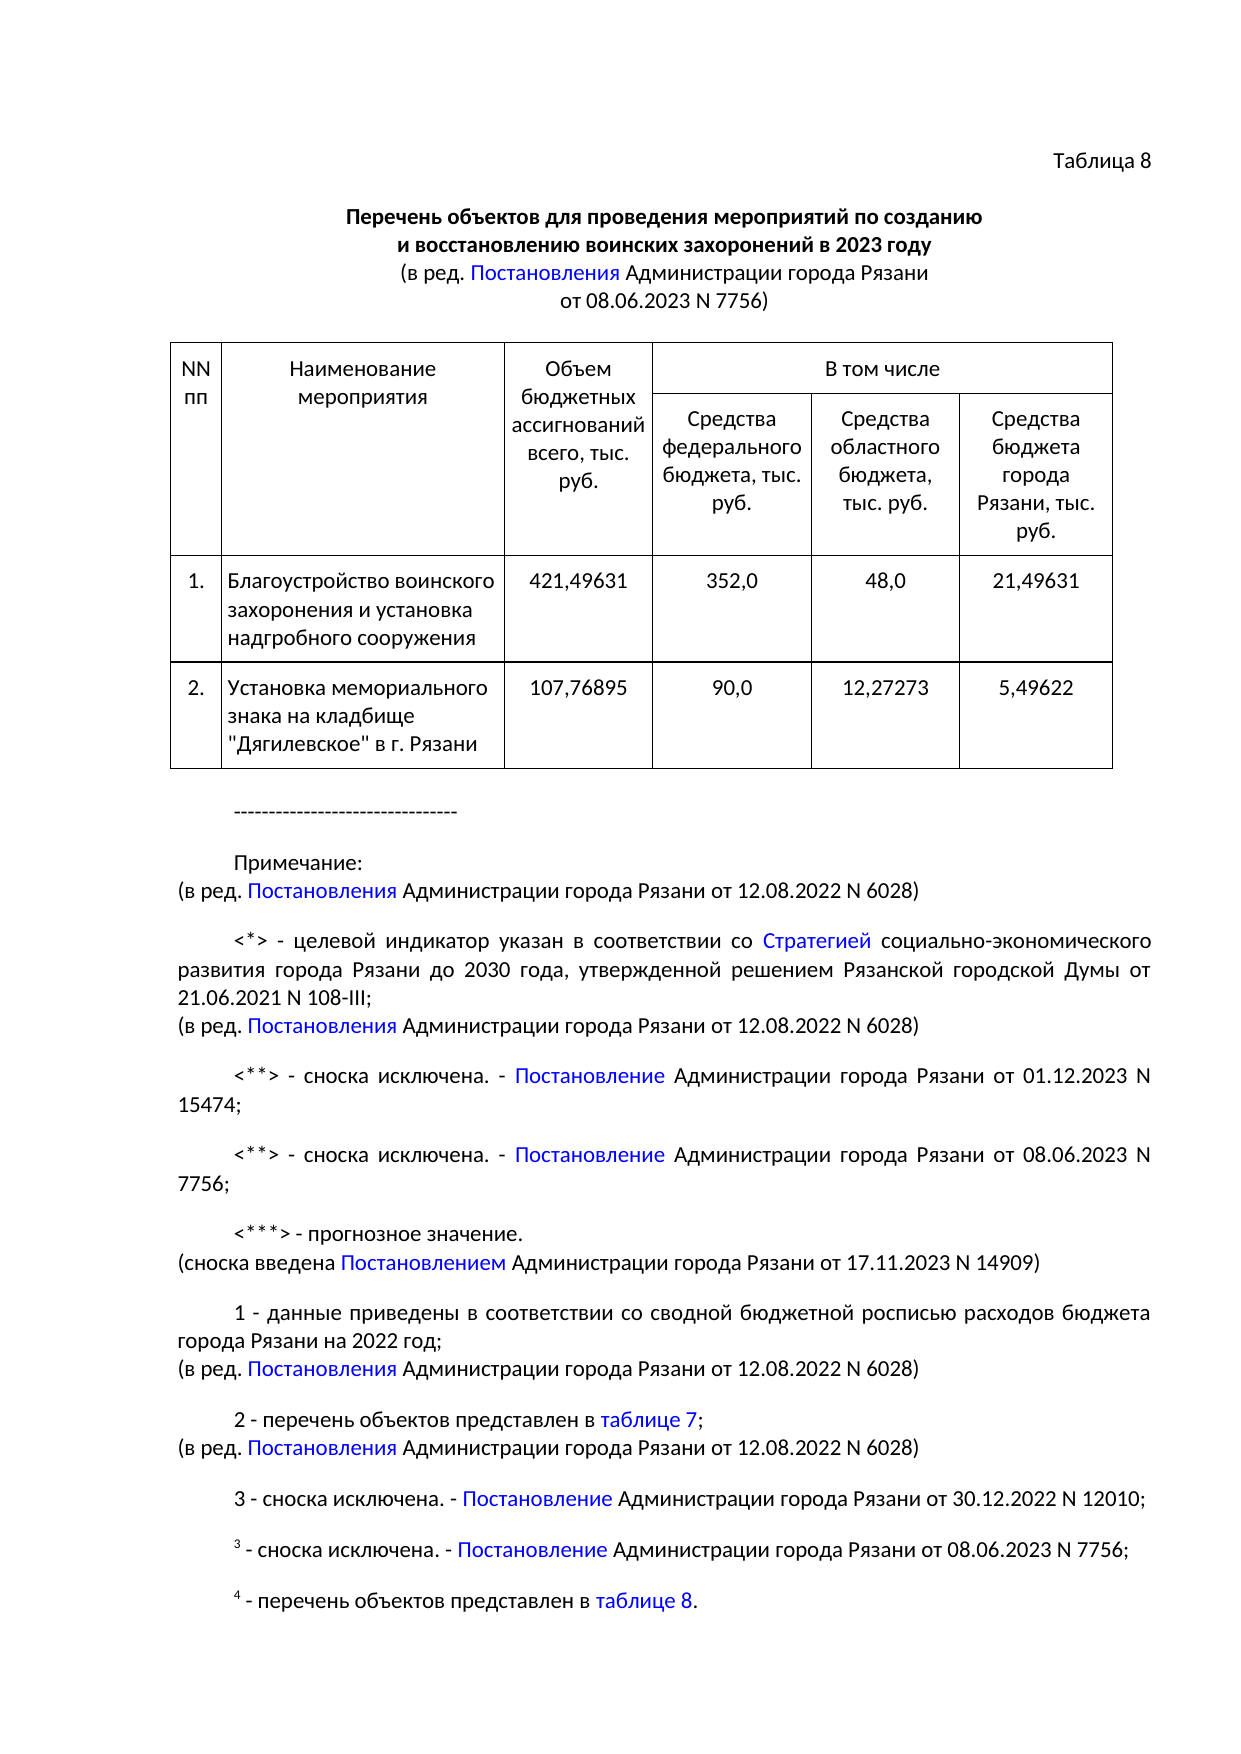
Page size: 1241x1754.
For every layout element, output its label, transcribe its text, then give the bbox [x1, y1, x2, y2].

text 1 - данные приведены в соответствии со сводной бюджетной росписью расходов бюджета города Рязани на 2022 год; [177, 1298, 1152, 1354]
table_header В том числе [653, 343, 1112, 393]
text (сноска введена Постановлением Администрации города Рязани от 17.11.2023 N 14909) [177, 1248, 1152, 1276]
table_header NN пп [171, 343, 221, 555]
table_cell 5,49622 [960, 663, 1112, 768]
text (в ред. Постановления Администрации города Рязани от 12.08.2022 N 6028) [177, 876, 1152, 904]
table_cell Средства бюджета города Рязани, тыс. руб. [960, 394, 1112, 555]
text (в ред. Постановления Администрации города Рязани от 12.08.2022 N 6028) [177, 1433, 1152, 1462]
text <**> - сноска исключена. - Постановление Администрации города Рязани от 08.06.2023 N 7756; [177, 1141, 1152, 1197]
table_header Объем бюджетных ассигнований всего, тыс. руб. [505, 343, 652, 555]
table_cell 1. [171, 556, 221, 661]
text 3 - сноска исключена. - Постановление Администрации города Рязани от 30.12.2022 N 12010; [177, 1484, 1152, 1512]
table_cell 2. [171, 663, 221, 768]
table_cell Средства областного бюджета, тыс. руб. [812, 394, 959, 555]
table_cell 107,76895 [505, 663, 652, 768]
table_cell 352,0 [653, 556, 811, 661]
text Примечание: [177, 848, 1152, 876]
text <**> - сноска исключена. - Постановление Администрации города Рязани от 01.12.2023 N 15474; [177, 1062, 1152, 1118]
text <*> - целевой индикатор указан в соответствии со Стратегией социально-экономического развития города Рязани до 2030 года, утвержденной решением Рязанской городской Думы от 21.06.2021 N 108-III; [177, 927, 1152, 1011]
text от 08.06.2023 N 7756) [177, 286, 1152, 314]
table_cell 12,27273 [812, 663, 959, 768]
title Перечень объектов для проведения мероприятий по созданию [177, 202, 1152, 230]
text -------------------------------- [177, 797, 1152, 825]
title и восстановлению воинских захоронений в 2023 году [177, 230, 1152, 258]
table_cell 21,49631 [960, 556, 1112, 661]
text 4 - перечень объектов представлен в таблице 8. [177, 1586, 1152, 1614]
table_cell 421,49631 [505, 556, 652, 661]
text <***> - прогнозное значение. [177, 1219, 1152, 1248]
text 2 - перечень объектов представлен в таблице 7; [177, 1406, 1152, 1433]
table_cell Средства федерального бюджета, тыс. руб. [653, 394, 811, 555]
table_cell 48,0 [812, 556, 959, 661]
text Таблица 8 [177, 146, 1152, 174]
text (в ред. Постановления Администрации города Рязани [177, 258, 1152, 286]
table_header Наименование мероприятия [222, 343, 504, 555]
table_cell 90,0 [653, 663, 811, 768]
text 3 - сноска исключена. - Постановление Администрации города Рязани от 08.06.2023 N 7756; [177, 1535, 1152, 1563]
text (в ред. Постановления Администрации города Рязани от 12.08.2022 N 6028) [177, 1011, 1152, 1039]
text (в ред. Постановления Администрации города Рязани от 12.08.2022 N 6028) [177, 1354, 1152, 1383]
table_cell Благоустройство воинского захоронения и установка надгробного сооружения [222, 556, 504, 661]
table_cell Установка мемориального знака на кладбище "Дягилевское" в г. Рязани [222, 663, 504, 768]
